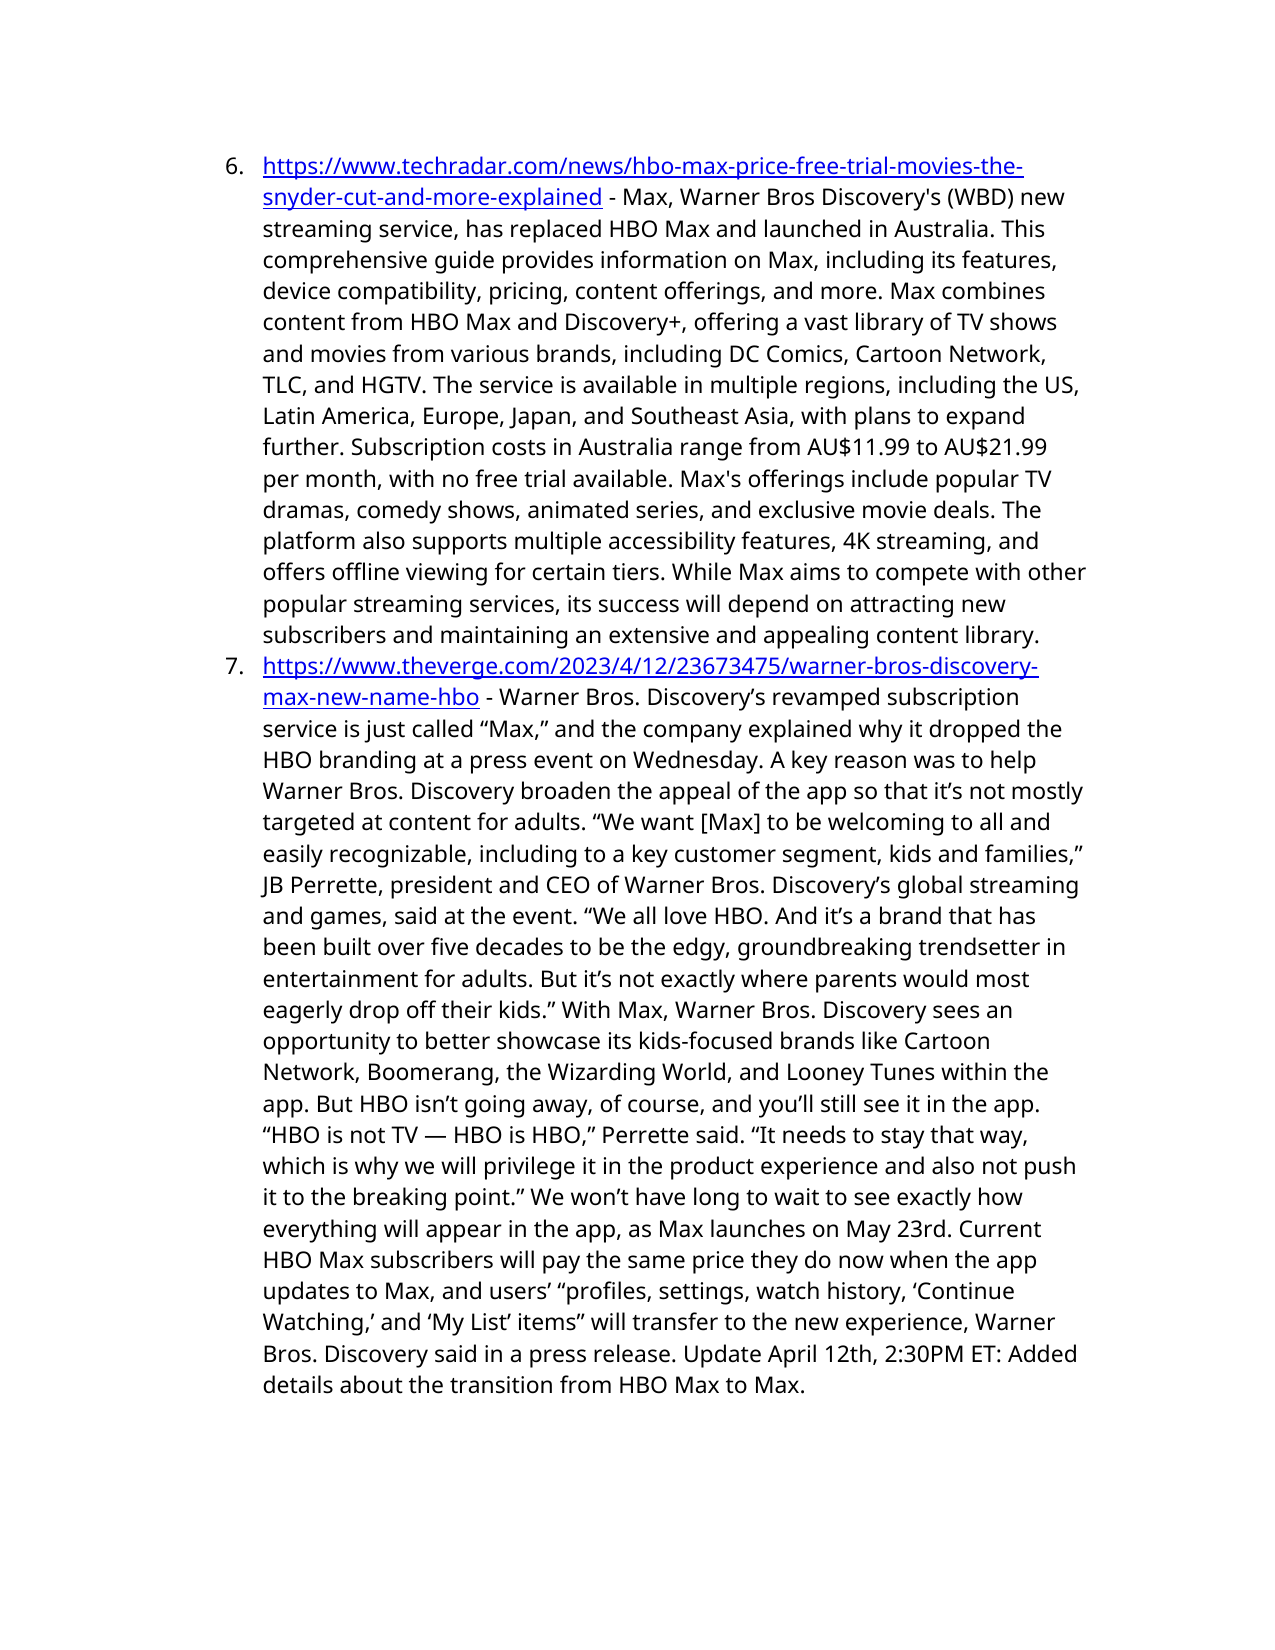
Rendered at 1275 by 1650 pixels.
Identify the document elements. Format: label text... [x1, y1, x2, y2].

list https://www.theverge.com/2023/4/12/23673475/warner-bros-discovery-max-new-name-hbo - Warner Bros. Discovery’s revamped subscription service is just called “Max,” and the company explained why it dropped the HBO branding at a press event on Wednesday. A key reason was to help Warner Bros. Discovery broaden the appeal of the app so that it’s not mostly targeted at content for adults. “We want [Max] to be welcoming to all and easily recognizable, including to a key customer segment, kids and families,” JB Perrette, president and CEO of Warner Bros. Discovery’s global streaming and games, said at the event. “We all love HBO. And it’s a brand that has been built over five decades to be the edgy, groundbreaking trendsetter in entertainment for adults. But it’s not exactly where parents would most eagerly drop off their kids.” With Max, Warner Bros. Discovery sees an opportunity to better showcase its kids-focused brands like Cartoon Network, Boomerang, the Wizarding World, and Looney Tunes within the app. But HBO isn’t going away, of course, and you’ll still see it in the app. “HBO is not TV — HBO is HBO,” Perrette said. “It needs to stay that way, which is why we will privilege it in the product experience and also not push it to the breaking point.” We won’t have long to wait to see exactly how everything will appear in the app, as Max launches on May 23rd. Current HBO Max subscribers will pay the same price they do now when the app updates to Max, and users’ “profiles, settings, watch history, ‘Continue Watching,’ and ‘My List’ items” will transfer to the new experience, Warner Bros. Discovery said in a press release. Update April 12th, 2:30PM ET: Added details about the transition from HBO Max to Max. [225, 650, 1087, 1400]
list https://www.techradar.com/news/hbo-max-price-free-trial-movies-the-snyder-cut-and-more-explained - Max, Warner Bros Discovery's (WBD) new streaming service, has replaced HBO Max and launched in Australia. This comprehensive guide provides information on Max, including its features, device compatibility, pricing, content offerings, and more. Max combines content from HBO Max and Discovery+, offering a vast library of TV shows and movies from various brands, including DC Comics, Cartoon Network, TLC, and HGTV. The service is available in multiple regions, including the US, Latin America, Europe, Japan, and Southeast Asia, with plans to expand further. Subscription costs in Australia range from AU$11.99 to AU$21.99 per month, with no free trial available. Max's offerings include popular TV dramas, comedy shows, animated series, and exclusive movie deals. The platform also supports multiple accessibility features, 4K streaming, and offers offline viewing for certain tiers. While Max aims to compete with other popular streaming services, its success will depend on attracting new subscribers and maintaining an extensive and appealing content library. [225, 150, 1087, 650]
